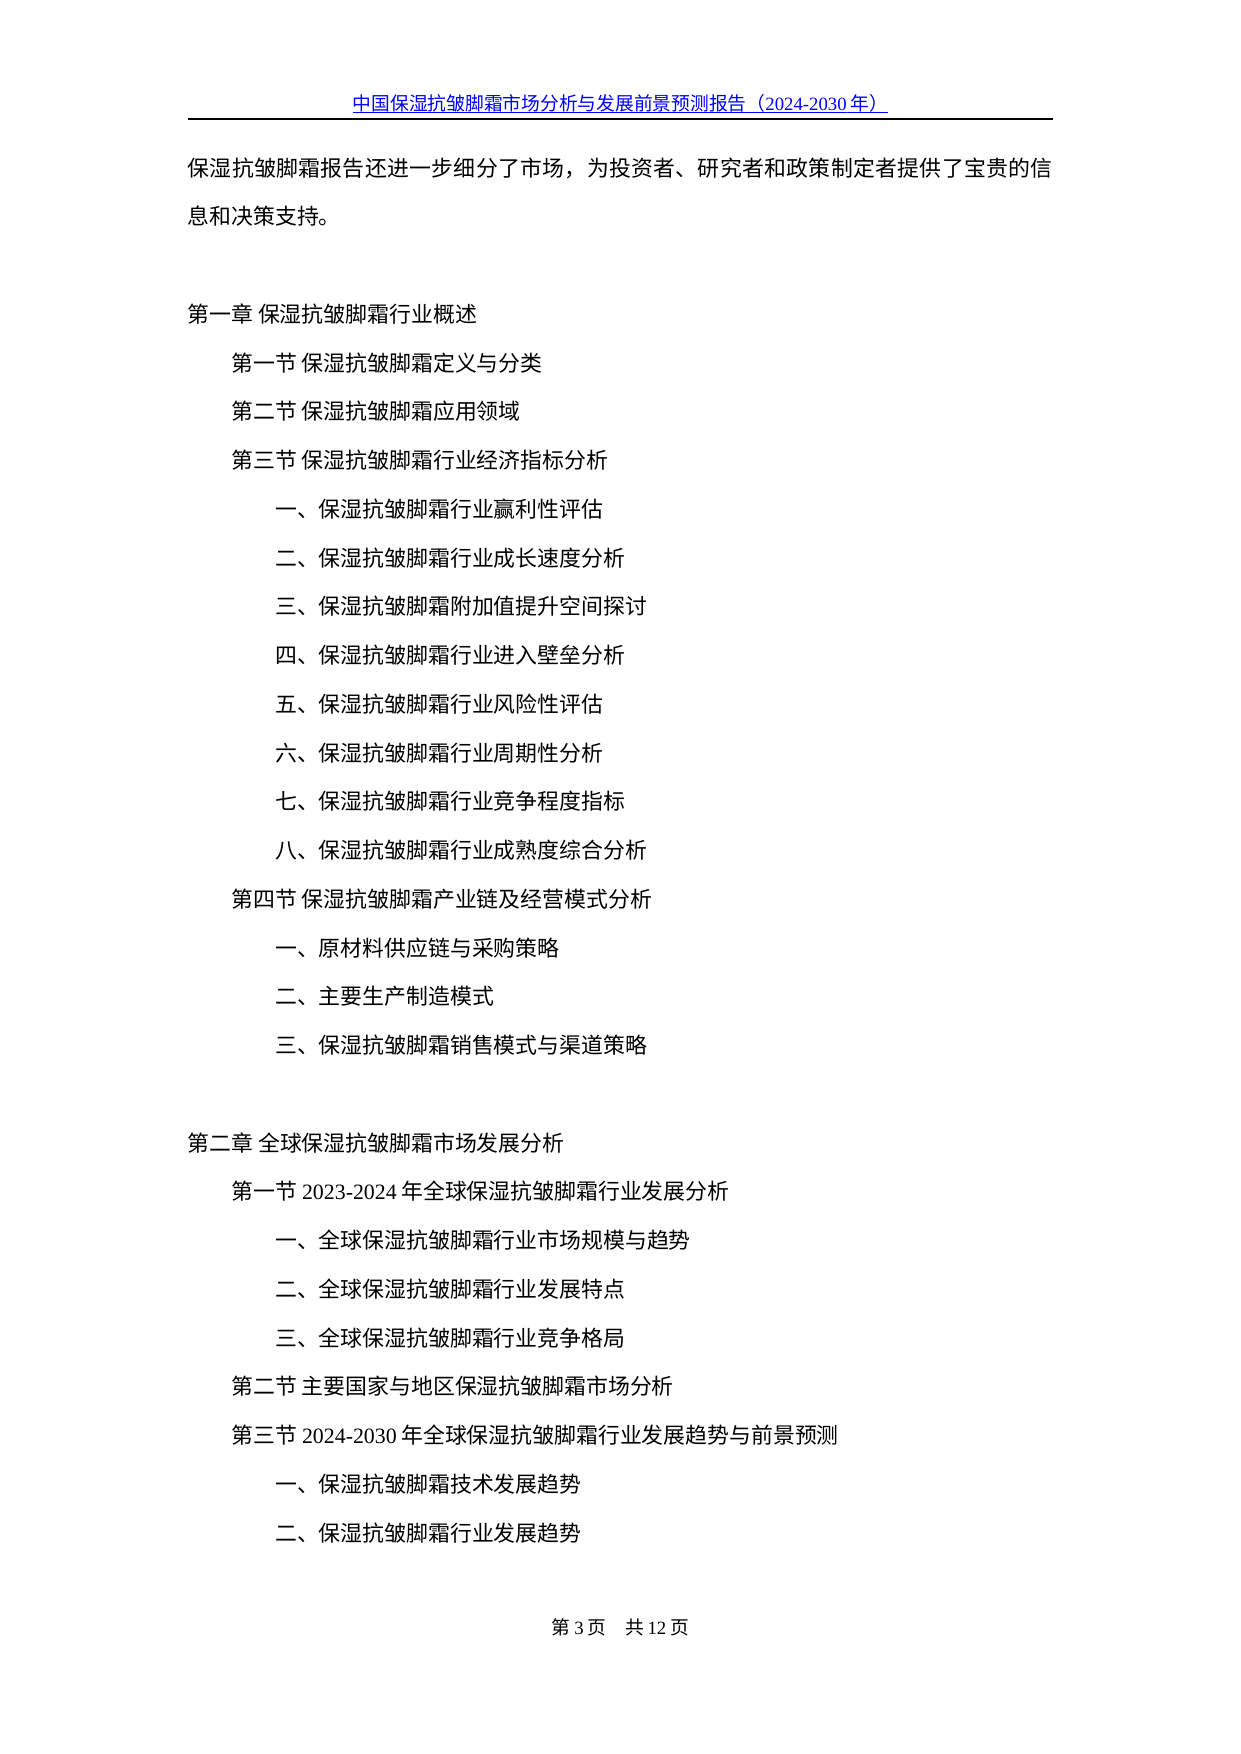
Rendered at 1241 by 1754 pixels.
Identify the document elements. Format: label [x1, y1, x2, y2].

text [187, 150, 1053, 1548]
